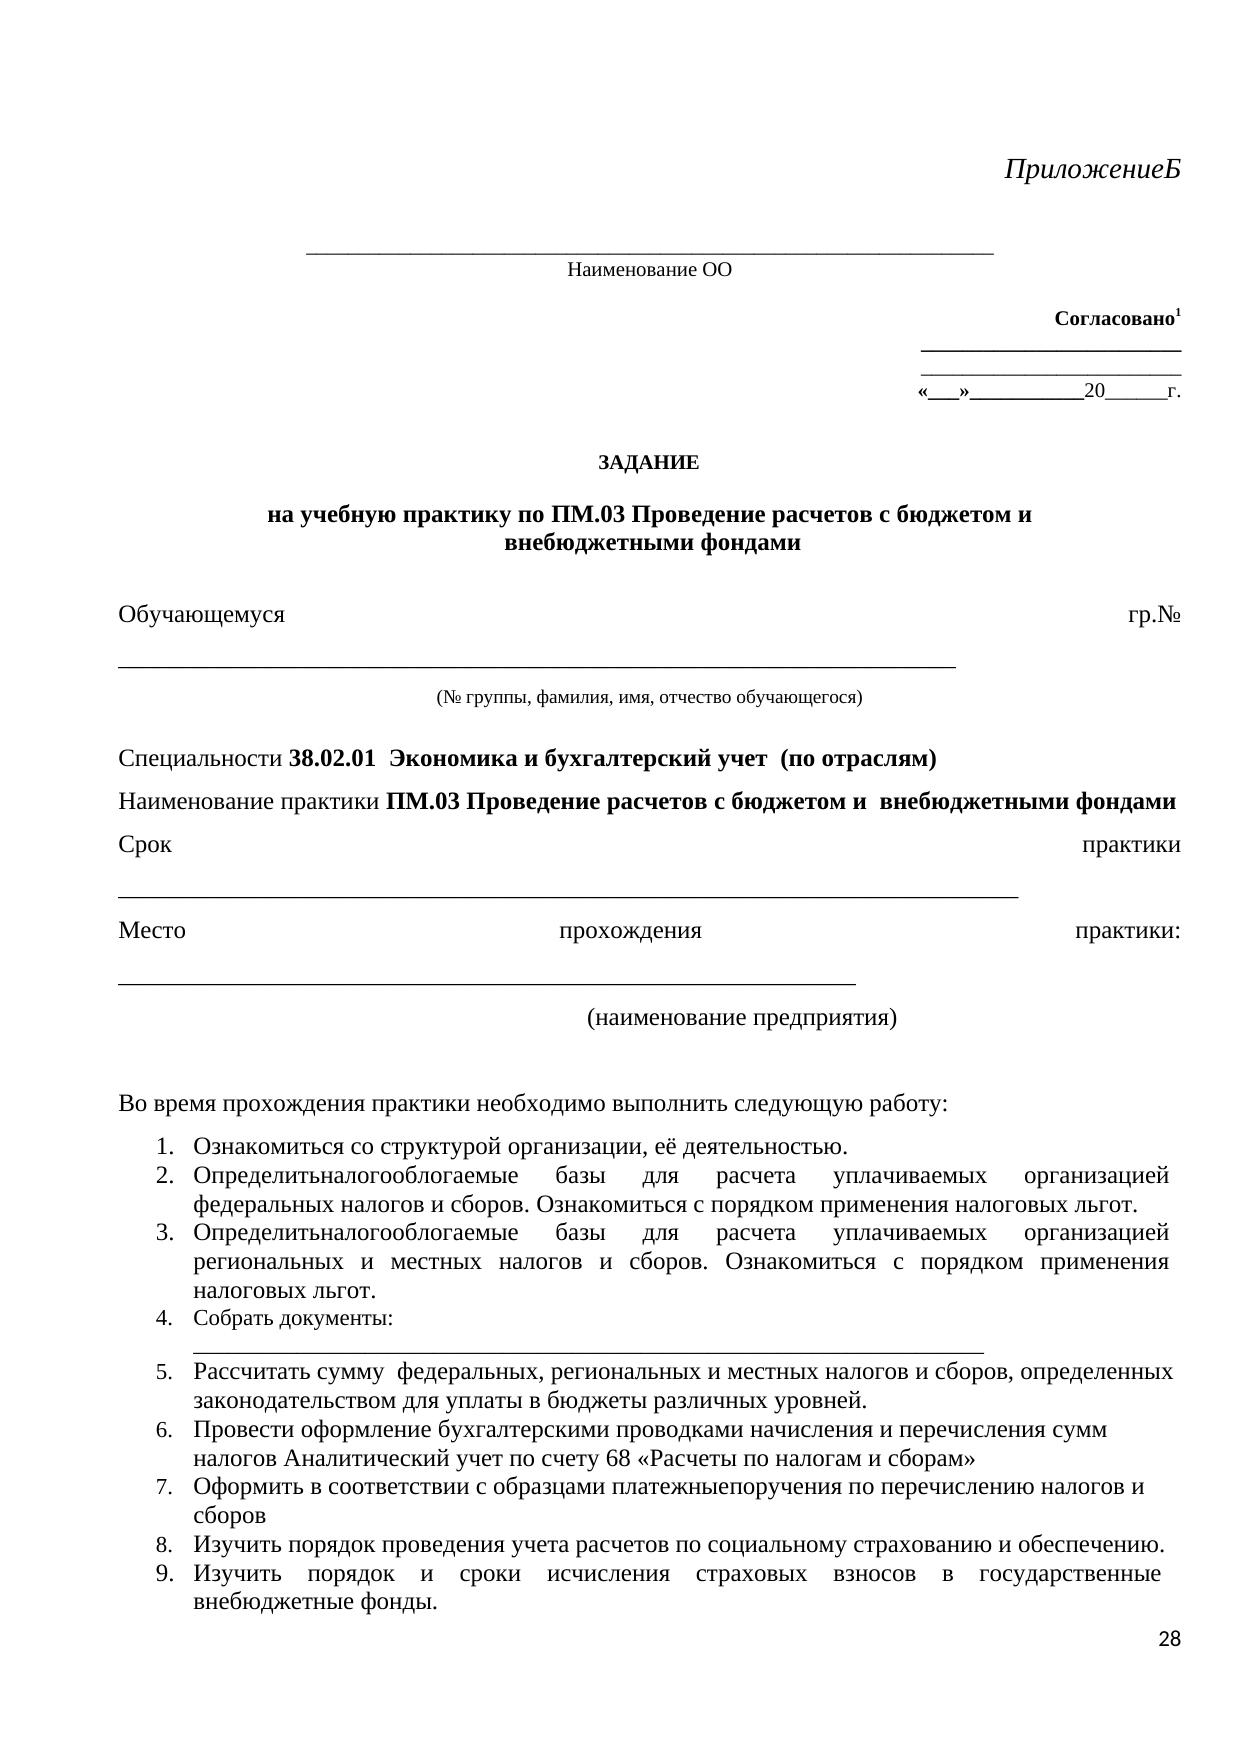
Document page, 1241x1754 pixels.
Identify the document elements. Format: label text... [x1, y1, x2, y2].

text ПриложениеБ [118, 152, 1181, 185]
text Обучающемуся гр.№ ___________________________________________________________________ [118, 599, 1181, 671]
text _________________________ [118, 329, 1181, 354]
list Собрать документы: _____________________________________________________________________ [156, 1304, 1181, 1356]
text Место прохождения практики: ___________________________________________________________ [118, 916, 1181, 987]
list Изучить порядок проведения учета расчетов по социальному страхованию и обеспечению. [156, 1529, 1181, 1558]
text Наименование ОО [118, 257, 1181, 281]
text на учебную практику по ПМ.03 Проведение расчетов с бюджетом и [118, 499, 1181, 527]
text «___»___________20______г. [118, 378, 1181, 402]
text __________________________________________________________________ [118, 233, 1181, 257]
text ЗАДАНИЕ [117, 450, 1181, 474]
list Оформить в соответствии с образцами платежныепоручения по перечислению налогов и сборов [156, 1471, 1181, 1529]
text Специальности 38.02.01 Экономика и бухгалтерский учет (по отраслям) [118, 743, 1181, 772]
list Провести оформление бухгалтерскими проводками начисления и перечисления сумм налогов Аналитический учет по счету 68 «Расчеты по налогам и сборам» [156, 1414, 1181, 1471]
list Определитьналогооблогаемые базы для расчета уплачиваемых организацией федеральных налогов и сборов. Ознакомиться с порядком применения налоговых льгот. [156, 1160, 1170, 1217]
text Срок практики ________________________________________________________________________ [118, 829, 1181, 901]
text (наименование предприятия) [118, 1002, 1181, 1031]
list Рассчитать сумму федеральных, региональных и местных налогов и сборов, определенных законодательством для уплаты в бюджеты различных уровней. [156, 1356, 1181, 1414]
text (№ группы, фамилия, имя, отчество обучающегося) [118, 686, 1181, 724]
text внебюджетными фондами [118, 527, 1181, 556]
text Во время прохождения практики необходимо выполнить следующую работу: [118, 1088, 1181, 1117]
text Согласовано1 [118, 306, 1181, 329]
list Изучить порядок и сроки исчисления страховых взносов в государственные внебюджетные фонды. [156, 1558, 1163, 1615]
text _________________________ [118, 354, 1181, 378]
list Определитьналогооблогаемые базы для расчета уплачиваемых организацией региональных и местных налогов и сборов. Ознакомиться с порядком применения налоговых льгот. [156, 1217, 1170, 1304]
list Ознакомиться со структурой организации, её деятельностью. [156, 1131, 1170, 1160]
text Наименование практики ПМ.03 Проведение расчетов с бюджетом и внебюджетными фондами [118, 786, 1181, 815]
